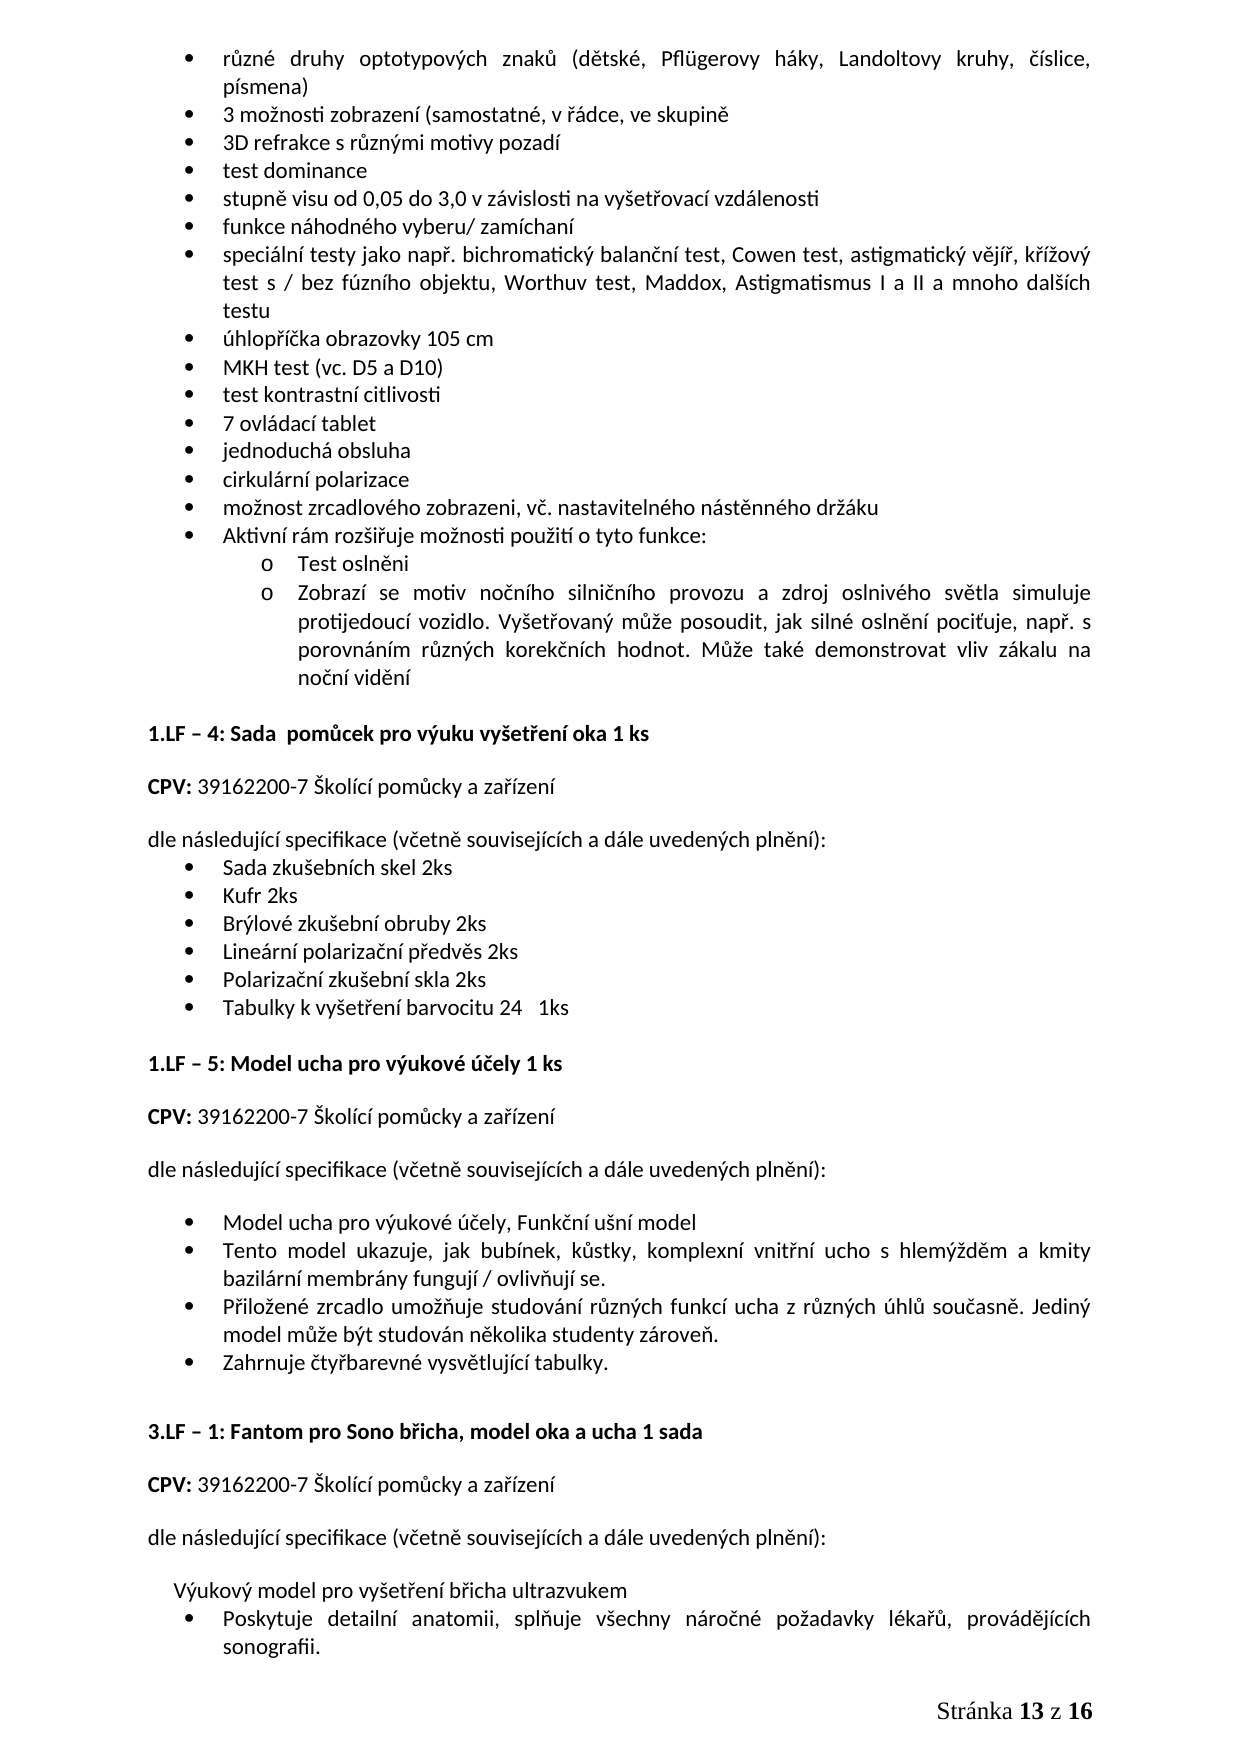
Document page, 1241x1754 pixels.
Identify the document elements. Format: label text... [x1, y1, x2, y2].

text dle následující specifikace (včetně souvisejících a dále uvedených plnění): [148, 825, 1092, 853]
list Přiložené zrcadlo umožňuje studování různých funkcí ucha z různých úhlů současně. Jediný model může být studován několika studenty zároveň. [185, 1292, 1092, 1348]
list 3 možnosti zobrazení (samostatné, v řádce, ve skupině [185, 100, 1092, 128]
text CPV: 39162200-7 Školící pomůcky a zařízení [148, 772, 1092, 800]
list cirkulární polarizace [185, 465, 1092, 493]
list 3D refrakce s různými motivy pozadí [185, 128, 1092, 156]
list 7 ovládací tablet [185, 409, 1092, 437]
text 1.LF – 4: Sada pomůcek pro výuku vyšetření oka 1 ks [148, 719, 1092, 747]
list úhlopříčka obrazovky 105 cm [185, 324, 1092, 353]
list test kontrastní citlivosti [185, 381, 1092, 409]
list test dominance [185, 156, 1092, 184]
list možnost zrcadlového zobrazeni, vč. nastavitelného nástěnného držáku [185, 493, 1092, 521]
list Test oslněni [260, 549, 1092, 578]
list Poskytuje detailní anatomii, splňuje všechny náročné požadavky lékařů, provádějících sonografii. [185, 1604, 1092, 1660]
list Polarizační zkušební skla 2ks [185, 965, 1092, 993]
text CPV: 39162200-7 Školící pomůcky a zařízení [148, 1102, 1092, 1130]
list funkce náhodného vyberu/ zamíchaní [185, 212, 1092, 241]
text Výukový model pro vyšetření břicha ultrazvukem [148, 1576, 1092, 1604]
list Tento model ukazuje, jak bubínek, kůstky, komplexní vnitřní ucho s hlemýžděm a kmity bazilární membrány fungují / ovlivňují se. [185, 1236, 1092, 1292]
list jednoduchá obsluha [185, 437, 1092, 465]
list Sada zkušebních skel 2ks [185, 853, 1092, 881]
list MKH test (vc. D5 a D10) [185, 353, 1092, 381]
list Zahrnuje čtyřbarevné vysvětlující tabulky. [185, 1348, 1092, 1377]
text 1.LF – 5: Model ucha pro výukové účely 1 ks [148, 1049, 1092, 1077]
list Zobrazí se motiv nočního silničního provozu a zdroj oslnivého světla simuluje protijedoucí vozidlo. Vyšetřovaný může posoudit, jak silné oslnění pociťuje, např. s porovnáním různých korekčních hodnot. Může také demonstrovat vliv zákalu na noční vidění [260, 578, 1092, 691]
list Brýlové zkušební obruby 2ks [185, 909, 1092, 937]
list různé druhy optotypových znaků (dětské, Pflügerovy háky, Landoltovy kruhy, číslice, písmena) [185, 44, 1092, 100]
text CPV: 39162200-7 Školící pomůcky a zařízení [148, 1470, 1092, 1498]
list Kufr 2ks [185, 881, 1092, 909]
list Aktivní rám rozšiřuje možnosti použití o tyto funkce: [185, 521, 1092, 549]
list Model ucha pro výukové účely, Funkční ušní model [185, 1208, 1092, 1236]
list Tabulky k vyšetření barvocitu 24 1ks [185, 993, 1092, 1021]
list Lineární polarizační předvěs 2ks [185, 937, 1092, 965]
list speciální testy jako např. bichromatický balanční test, Cowen test, astigmatický vějíř, křížový test s / bez fúzního objektu, Worthuv test, Maddox, Astigmatismus I a II a mnoho dalších testu [185, 241, 1092, 324]
text dle následující specifikace (včetně souvisejících a dále uvedených plnění): [148, 1155, 1092, 1183]
list stupně visu od 0,05 do 3,0 v závislosti na vyšetřovací vzdálenosti [185, 184, 1092, 212]
text 3.LF – 1: Fantom pro Sono břicha, model oka a ucha 1 sada [148, 1417, 1092, 1445]
text dle následující specifikace (včetně souvisejících a dále uvedených plnění): [148, 1523, 1092, 1551]
